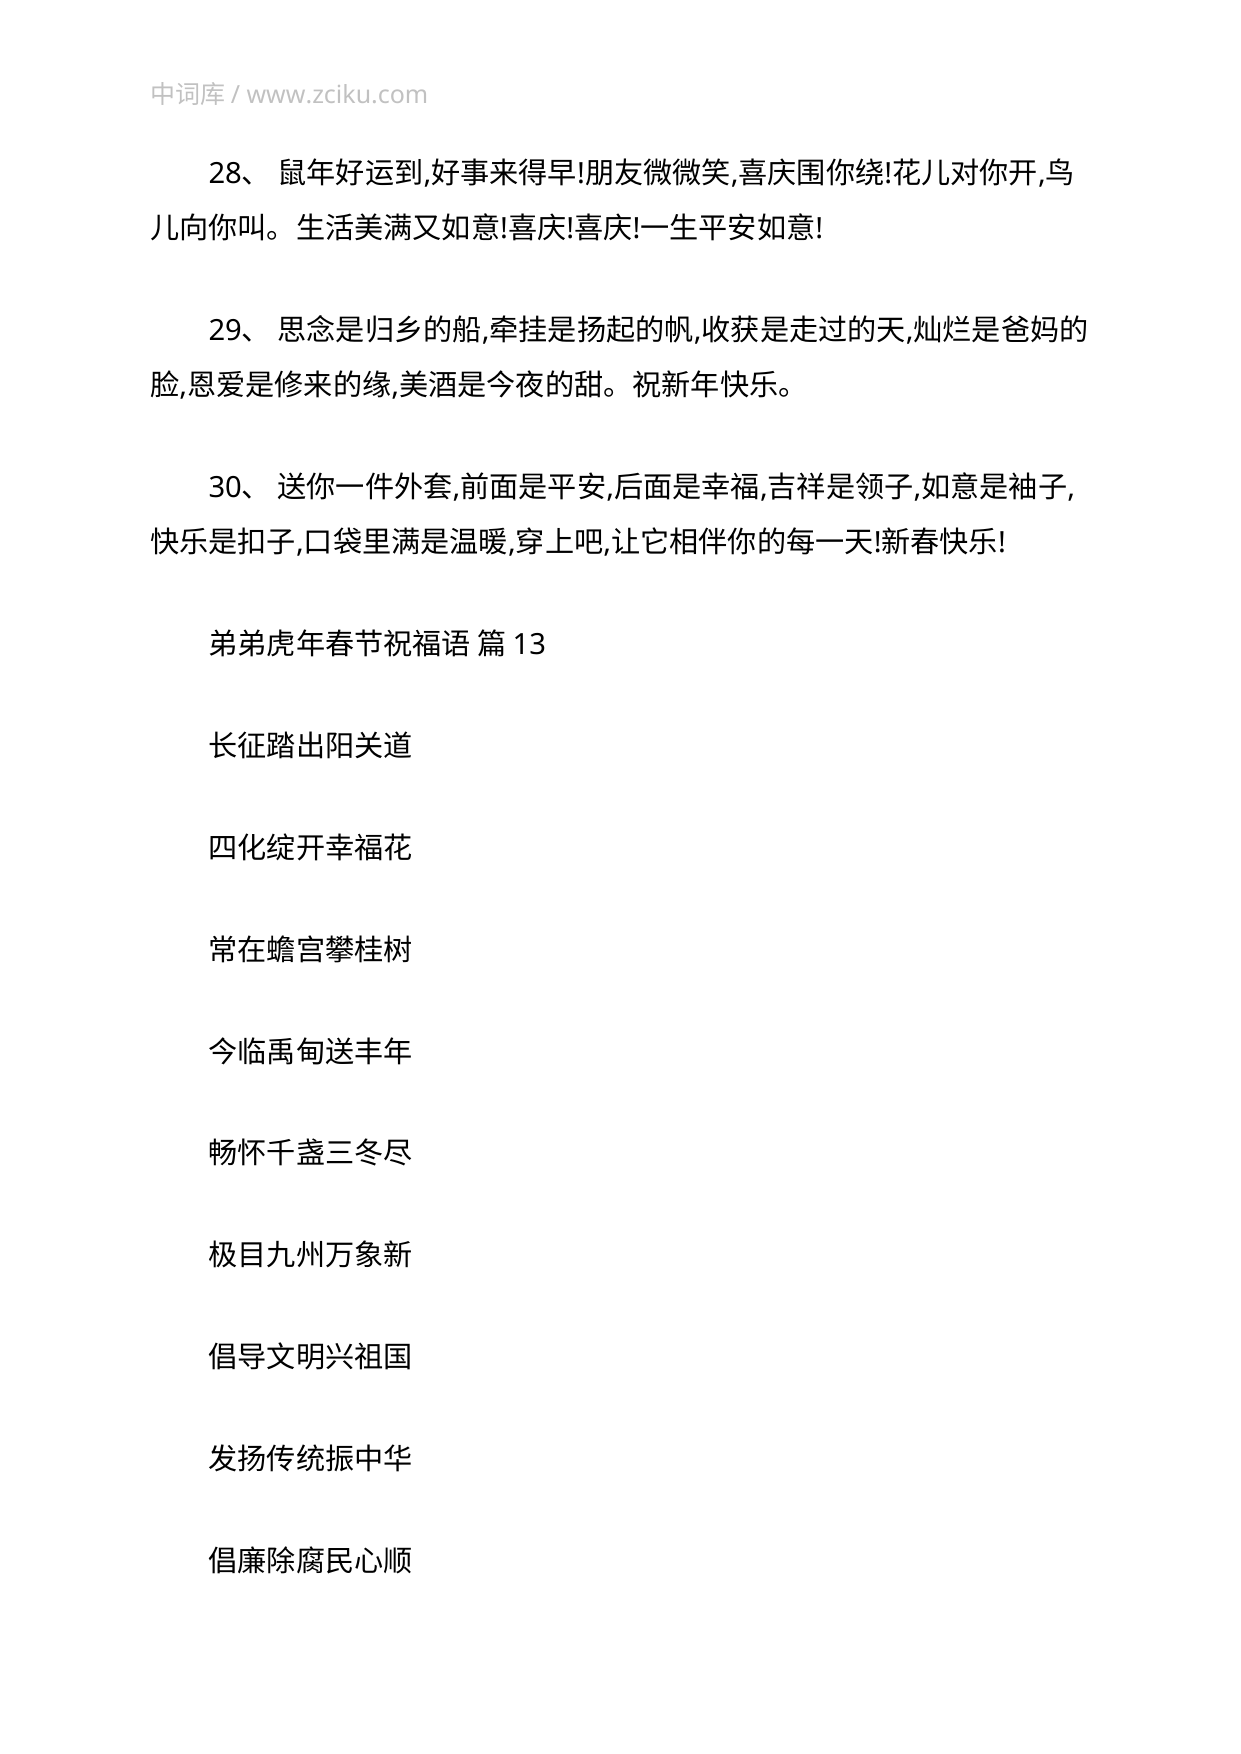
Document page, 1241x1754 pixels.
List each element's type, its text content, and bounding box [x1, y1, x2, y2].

text 30、 送你一件外套,前面是平安,后面是幸福,吉祥是领子,如意是袖子,快乐是扣子,口袋里满是温暖,穿上吧,让它相伴你的每一天!新春快乐! [150, 464, 1090, 561]
text 长征踏出阳关道 [150, 723, 1090, 765]
text 弟弟虎年春节祝福语 篇13 [150, 621, 1090, 663]
text 常在蟾宫攀桂树 [150, 926, 1090, 969]
text 今临禹甸送丰年 [150, 1028, 1090, 1071]
text 倡导文明兴祖国 [150, 1333, 1090, 1376]
text 28、 鼠年好运到,好事来得早!朋友微微笑,喜庆围你绕!花儿对你开,鸟儿向你叫。生活美满又如意!喜庆!喜庆!一生平安如意! [150, 150, 1090, 247]
text 发扬传统振中华 [150, 1435, 1090, 1478]
text 四化绽开幸福花 [150, 825, 1090, 867]
text 倡廉除腐民心顺 [150, 1537, 1090, 1579]
text 29、 思念是归乡的船,牵挂是扬起的帆,收获是走过的天,灿烂是爸妈的脸,恩爱是修来的缘,美酒是今夜的甜。祝新年快乐。 [150, 307, 1090, 404]
text 畅怀千盏三冬尽 [150, 1130, 1090, 1172]
text 极目九州万象新 [150, 1232, 1090, 1274]
